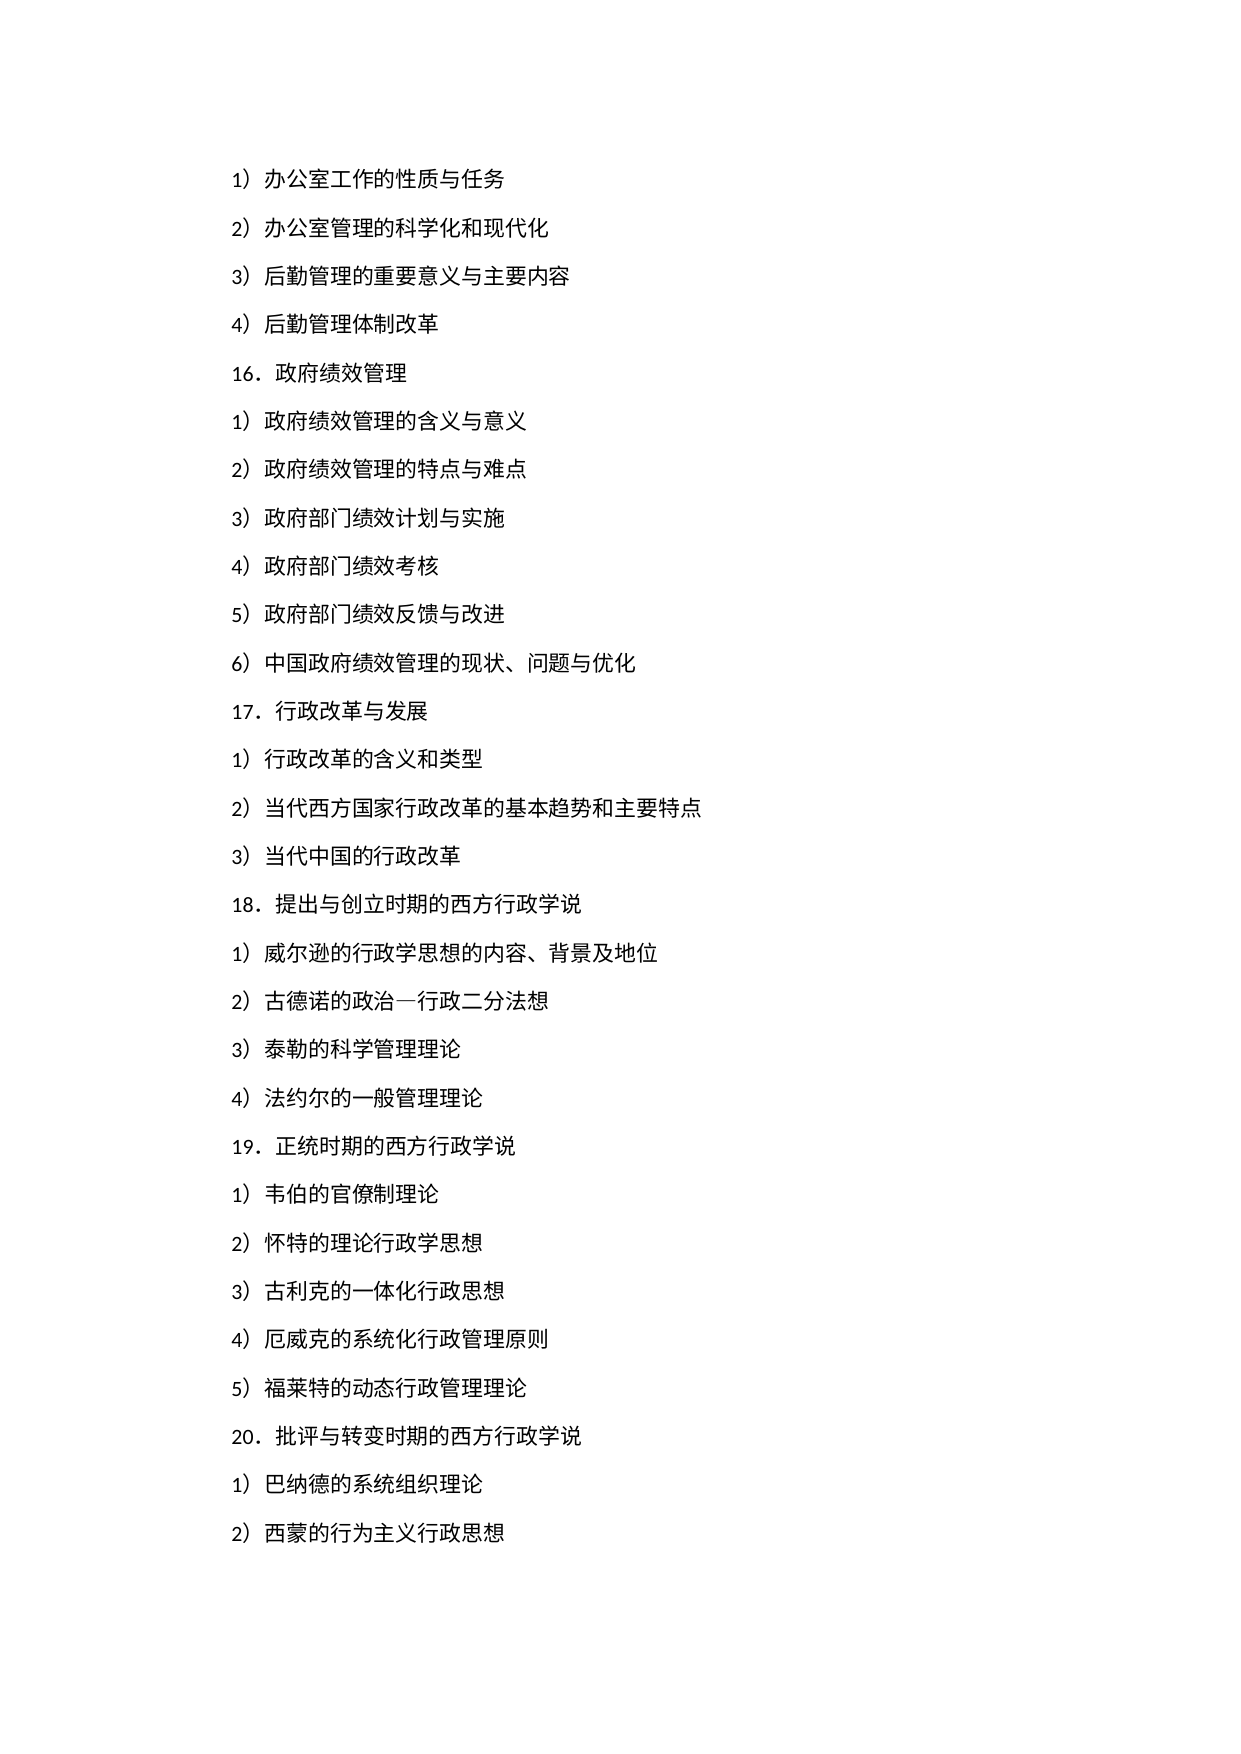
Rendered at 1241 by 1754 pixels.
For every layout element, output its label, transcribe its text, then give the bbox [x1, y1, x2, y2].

text 1）韦伯的官僚制理论 [187, 1177, 1053, 1209]
text 3）泰勒的科学管理理论 [187, 1032, 1053, 1064]
text 18．提出与创立时期的西方行政学说 [187, 887, 1053, 919]
text 4）法约尔的一般管理理论 [187, 1080, 1053, 1113]
text 4）政府部门绩效考核 [187, 549, 1053, 581]
text 20．批评与转变时期的西方行政学说 [187, 1419, 1053, 1451]
text 5）政府部门绩效反馈与改进 [187, 597, 1053, 629]
text 3）后勤管理的重要意义与主要内容 [187, 259, 1053, 291]
text 2）怀特的理论行政学思想 [187, 1225, 1053, 1258]
text 2）古德诺的政治—行政二分法想 [187, 984, 1053, 1016]
text 2）西蒙的行为主义行政思想 [187, 1515, 1053, 1548]
text 1）政府绩效管理的含义与意义 [187, 404, 1053, 436]
text 5）福莱特的动态行政管理理论 [187, 1370, 1053, 1403]
text 16．政府绩效管理 [187, 355, 1053, 388]
text 4）后勤管理体制改革 [187, 307, 1053, 339]
text 6）中国政府绩效管理的现状、问题与优化 [187, 645, 1053, 678]
text 1）行政改革的含义和类型 [187, 742, 1053, 774]
text 3）古利克的一体化行政思想 [187, 1274, 1053, 1306]
text 2）当代西方国家行政改革的基本趋势和主要特点 [187, 790, 1053, 823]
text 2）政府绩效管理的特点与难点 [187, 452, 1053, 484]
text 19．正统时期的西方行政学说 [187, 1129, 1053, 1161]
text 4）厄威克的系统化行政管理原则 [187, 1322, 1053, 1354]
text 3）政府部门绩效计划与实施 [187, 500, 1053, 533]
text 1）巴纳德的系统组织理论 [187, 1467, 1053, 1499]
text 1）办公室工作的性质与任务 [187, 162, 1053, 194]
text 2）办公室管理的科学化和现代化 [187, 210, 1053, 243]
text 17．行政改革与发展 [187, 694, 1053, 726]
text 3）当代中国的行政改革 [187, 839, 1053, 871]
text 1）威尔逊的行政学思想的内容、背景及地位 [187, 935, 1053, 968]
